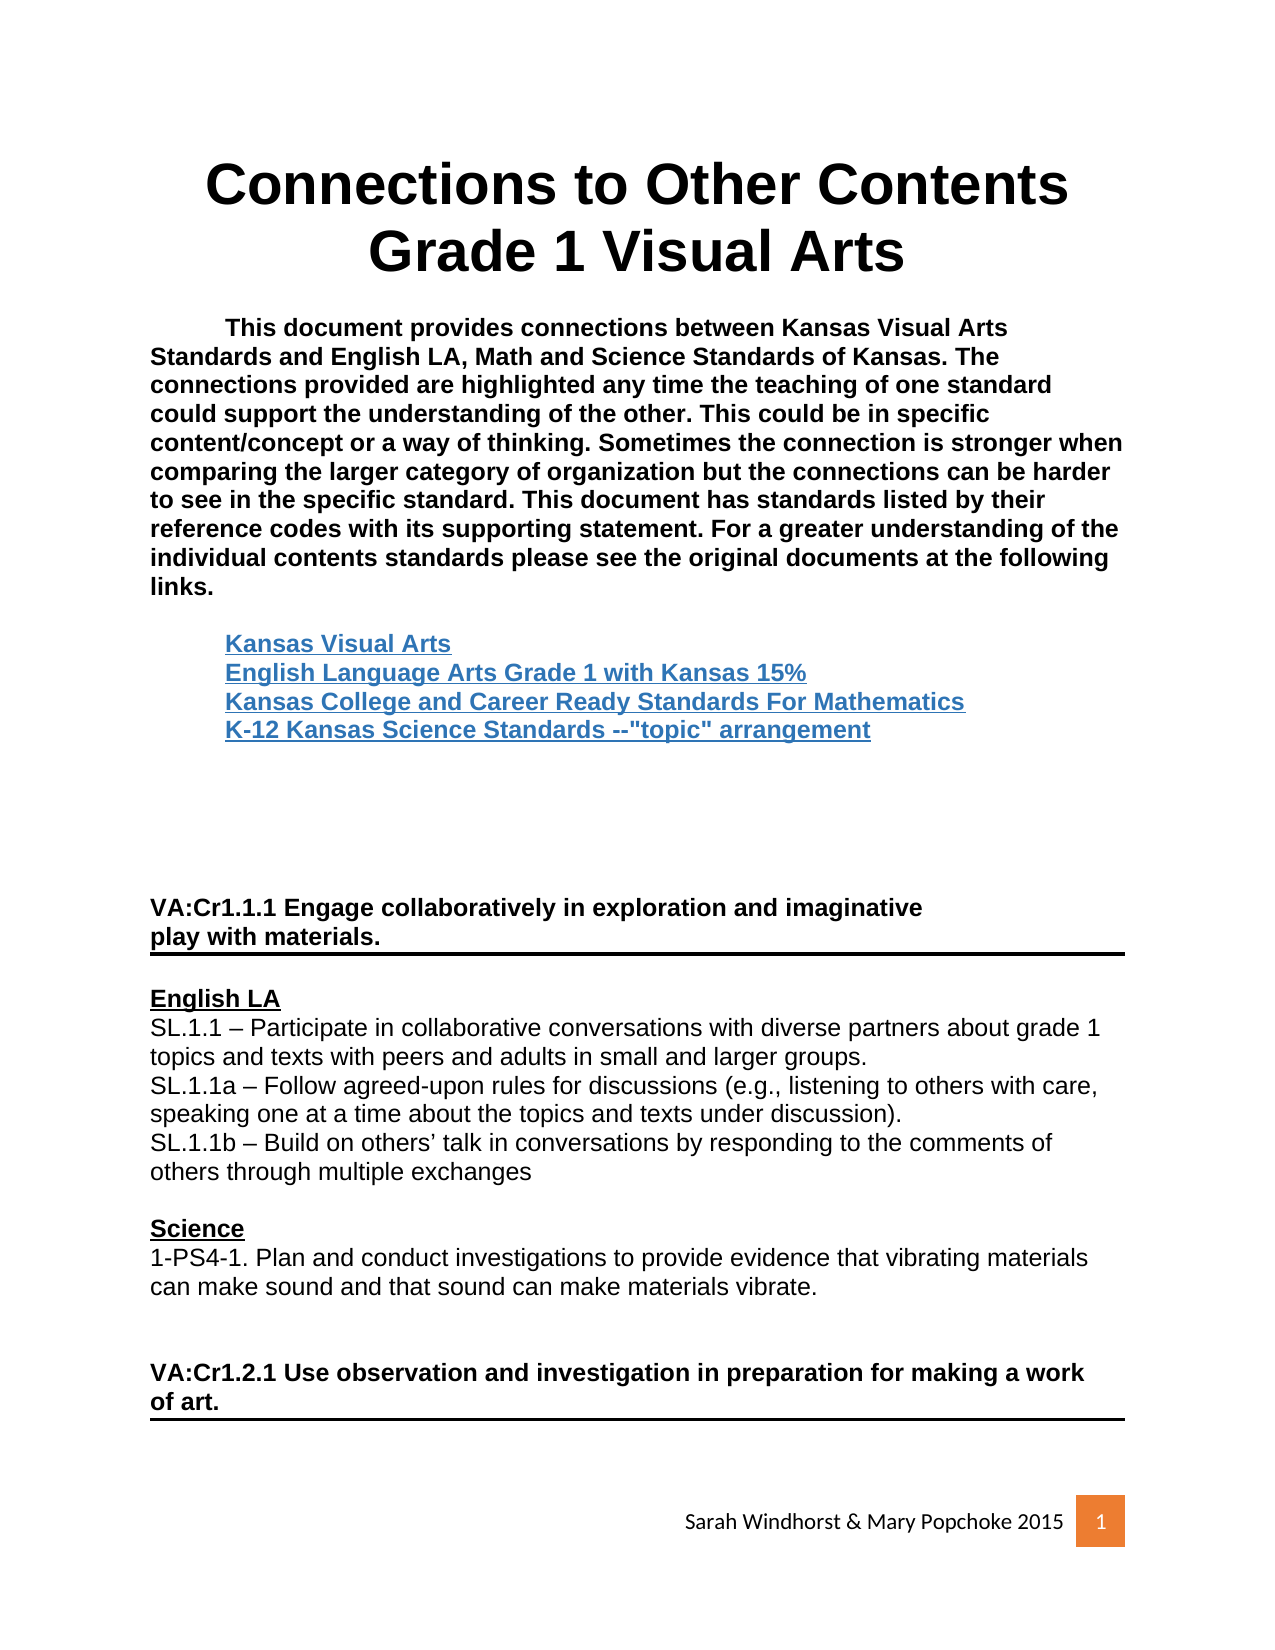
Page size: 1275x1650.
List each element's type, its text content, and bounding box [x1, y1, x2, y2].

text SL.1.1a – Follow agreed-upon rules for discussions (e.g., listening to others with care, speaking one at a time about the topics and texts under discussion). [150, 1071, 1125, 1128]
text English Language Arts Grade 1 with Kansas 15% [150, 658, 1125, 687]
text This document provides connections between Kansas Visual Arts Standards and English LA, Math and Science Standards of Kansas. The connections provided are highlighted any time the teaching of one standard could support the understanding of the other. This could be in specific content/concept or a way of thinking. Sometimes the connection is stronger when comparing the larger category of organization but the connections can be harder to see in the specific standard. This document has standards listed by their reference codes with its supporting statement. For a greater understanding of the individual contents standards please see the original documents at the following links. [150, 313, 1125, 600]
text Grade 1 Visual Arts [150, 217, 1125, 284]
text Science [150, 1214, 1125, 1243]
text SL.1.1b – Build on others’ talk in conversations by responding to the comments of others through multiple exchanges [150, 1128, 1125, 1186]
text K-12 Kansas Science Standards --"topic" arrangement [150, 715, 1125, 744]
text 1-PS4-1. Plan and conduct investigations to provide evidence that vibrating materials can make sound and that sound can make materials vibrate. [150, 1243, 1125, 1301]
text Kansas College and Career Ready Standards For Mathematics [150, 687, 1125, 715]
text VA:Cr1.2.1 Use observation and investigation in preparation for making a work of art. [150, 1358, 1125, 1418]
text Kansas Visual Arts [150, 629, 1125, 658]
text Connections to Other Contents [150, 150, 1125, 217]
text SL.1.1 – Participate in collaborative conversations with diverse partners about grade 1 topics and texts with peers and adults in small and larger groups. [150, 1013, 1125, 1071]
text English LA [150, 984, 1125, 1013]
text VA:Cr1.1.1 Engage collaboratively in exploration and imaginative play with materials. [150, 893, 1125, 952]
